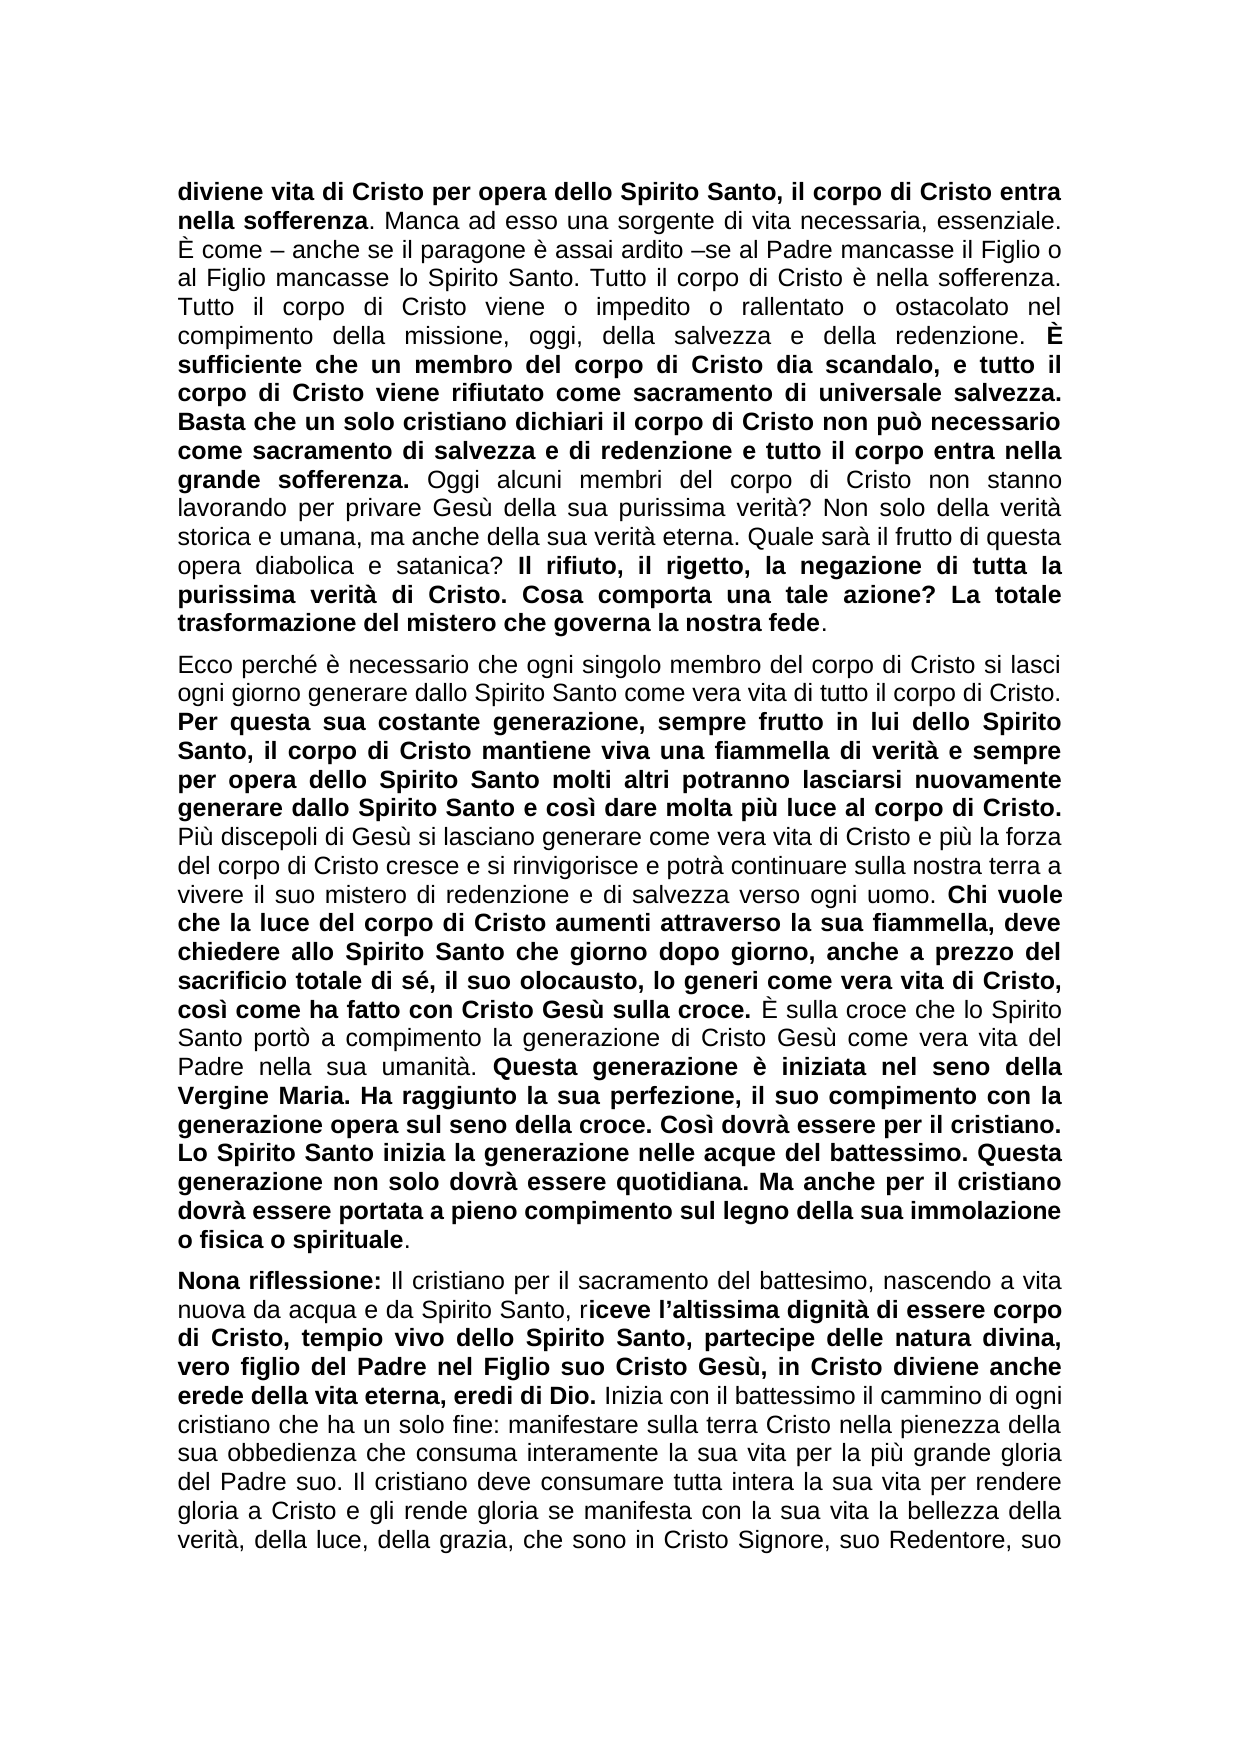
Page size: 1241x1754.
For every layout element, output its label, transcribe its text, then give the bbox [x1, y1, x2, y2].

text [177, 177, 1063, 637]
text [177, 1266, 1063, 1553]
text Ecco perché è necessario che ogni singolo membro del corpo di Cristo si lasci ogni giorno generare dallo Spirito Santo come vera vita di tutto il corpo di Cristo. Per questa sua costante generazione, sempre frutto in lui dello Spirito Santo, il corpo di Cristo mantiene viva una fiammella di verità e sempre per opera dello Spirito Santo molti altri potranno lasciarsi nuovamente generare dallo Spirito Santo e così dare molta più luce al corpo di Cristo. Più discepoli di Gesù si lasciano generare come vera vita di Cristo e più la forza del corpo di Cristo cresce e si rinvigorisce e potrà continuare sulla nostra terra a vivere il suo mistero di redenzione e di salvezza verso ogni uomo. Chi vuole che la luce del corpo di Cristo aumenti attraverso la sua fiammella, deve chiedere allo Spirito Santo che giorno dopo giorno, anche a prezzo del sacrificio totale di sé, il suo olocausto, lo generi come vera vita di Cristo, così come ha fatto con Cristo Gesù sulla croce. È sulla croce che lo Spirito Santo portò a compimento la generazione di Cristo Gesù come vera vita del Padre nella sua umanità. Questa generazione è iniziata nel seno della Vergine Maria. Ha raggiunto la sua perfezione, il suo compimento con la generazione opera sul seno della croce. Così dovrà essere per il cristiano. Lo Spirito Santo inizia la generazione nelle acque del battessimo. Questa generazione non solo dovrà essere quotidiana. Ma anche per il cristiano dovrà essere portata a pieno compimento sul legno della sua immolazione o fisica o spirituale. [177, 650, 1063, 1253]
